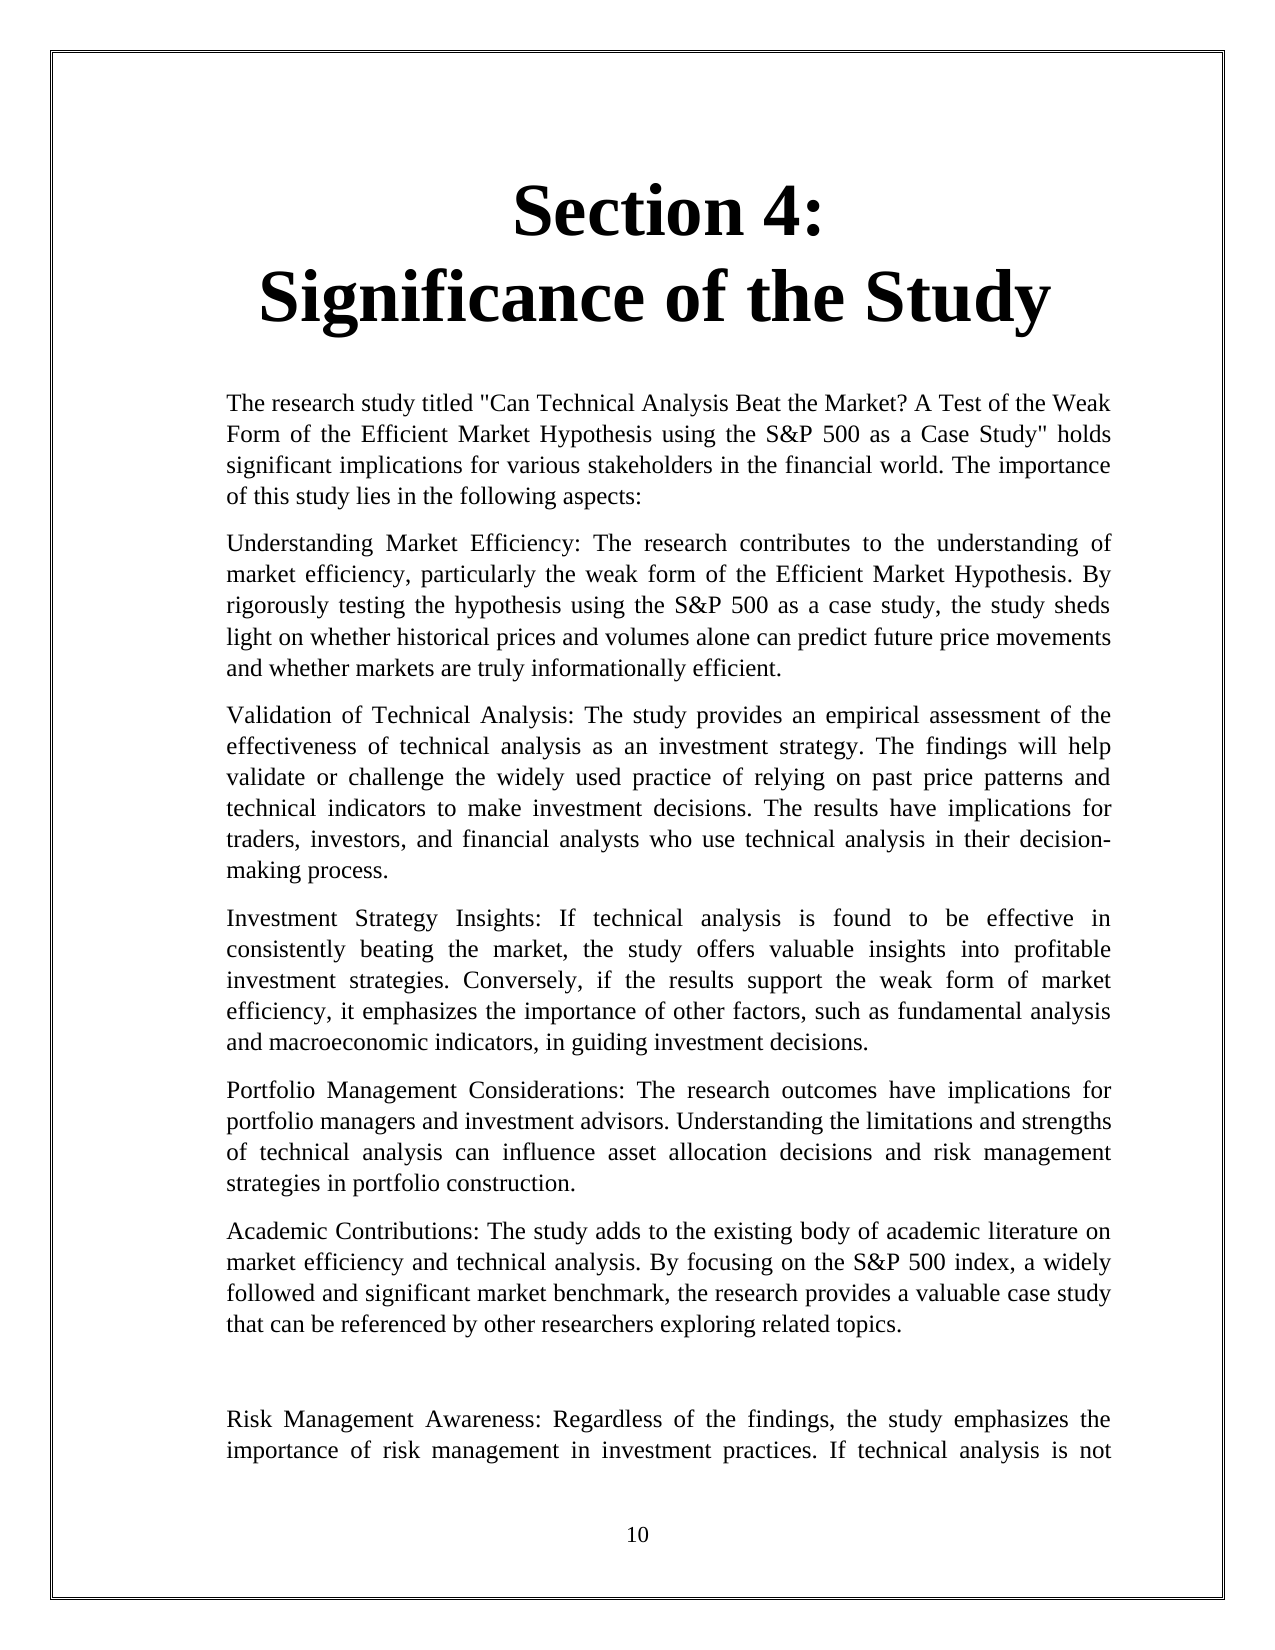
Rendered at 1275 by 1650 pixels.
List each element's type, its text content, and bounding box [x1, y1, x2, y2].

text Significance of the Study [256, 252, 1056, 338]
text Understanding Market Efficiency: The research contributes to the understanding of market efficiency, particularly the weak form of the Efficient Market Hypothesis. By rigorously testing the hypothesis using the S&P 500 as a case study, the study sheds light on whether historical prices and volumes alone can predict future price movements and whether markets are truly informationally efficient. [226, 528, 1112, 681]
text Academic Contributions: The study adds to the existing body of academic literature on market efficiency and technical analysis. By focusing on the S&P 500 index, a widely followed and significant market benchmark, the research provides a valuable case study that can be referenced by other researchers exploring related topics. [226, 1216, 1112, 1338]
subtitle Section 4: [256, 165, 1082, 251]
text Investment Strategy Insights: If technical analysis is found to be effective in consistently beating the market, the study offers valuable insights into profitable investment strategies. Conversely, if the results support the weak form of market efficiency, it emphasizes the importance of other factors, such as fundamental analysis and macroeconomic indicators, in guiding investment decisions. [226, 903, 1112, 1056]
text Portfolio Management Considerations: The research outcomes have implications for portfolio managers and investment advisors. Understanding the limitations and strengths of technical analysis can influence asset allocation decisions and risk management strategies in portfolio construction. [226, 1075, 1112, 1197]
text Validation of Technical Analysis: The study provides an empirical assessment of the effectiveness of technical analysis as an investment strategy. The findings will help validate or challenge the widely used practice of relying on past price patterns and technical indicators to make investment decisions. The results have implications for traders, investors, and financial analysts who use technical analysis in their decision-making process. [226, 700, 1112, 884]
text The research study titled "Can Technical Analysis Beat the Market? A Test of the Weak Form of the Efficient Market Hypothesis using the S&P 500 as a Case Study" holds significant implications for various stakeholders in the financial world. The importance of this study lies in the following aspects: [226, 388, 1112, 509]
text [226, 1404, 1112, 1464]
